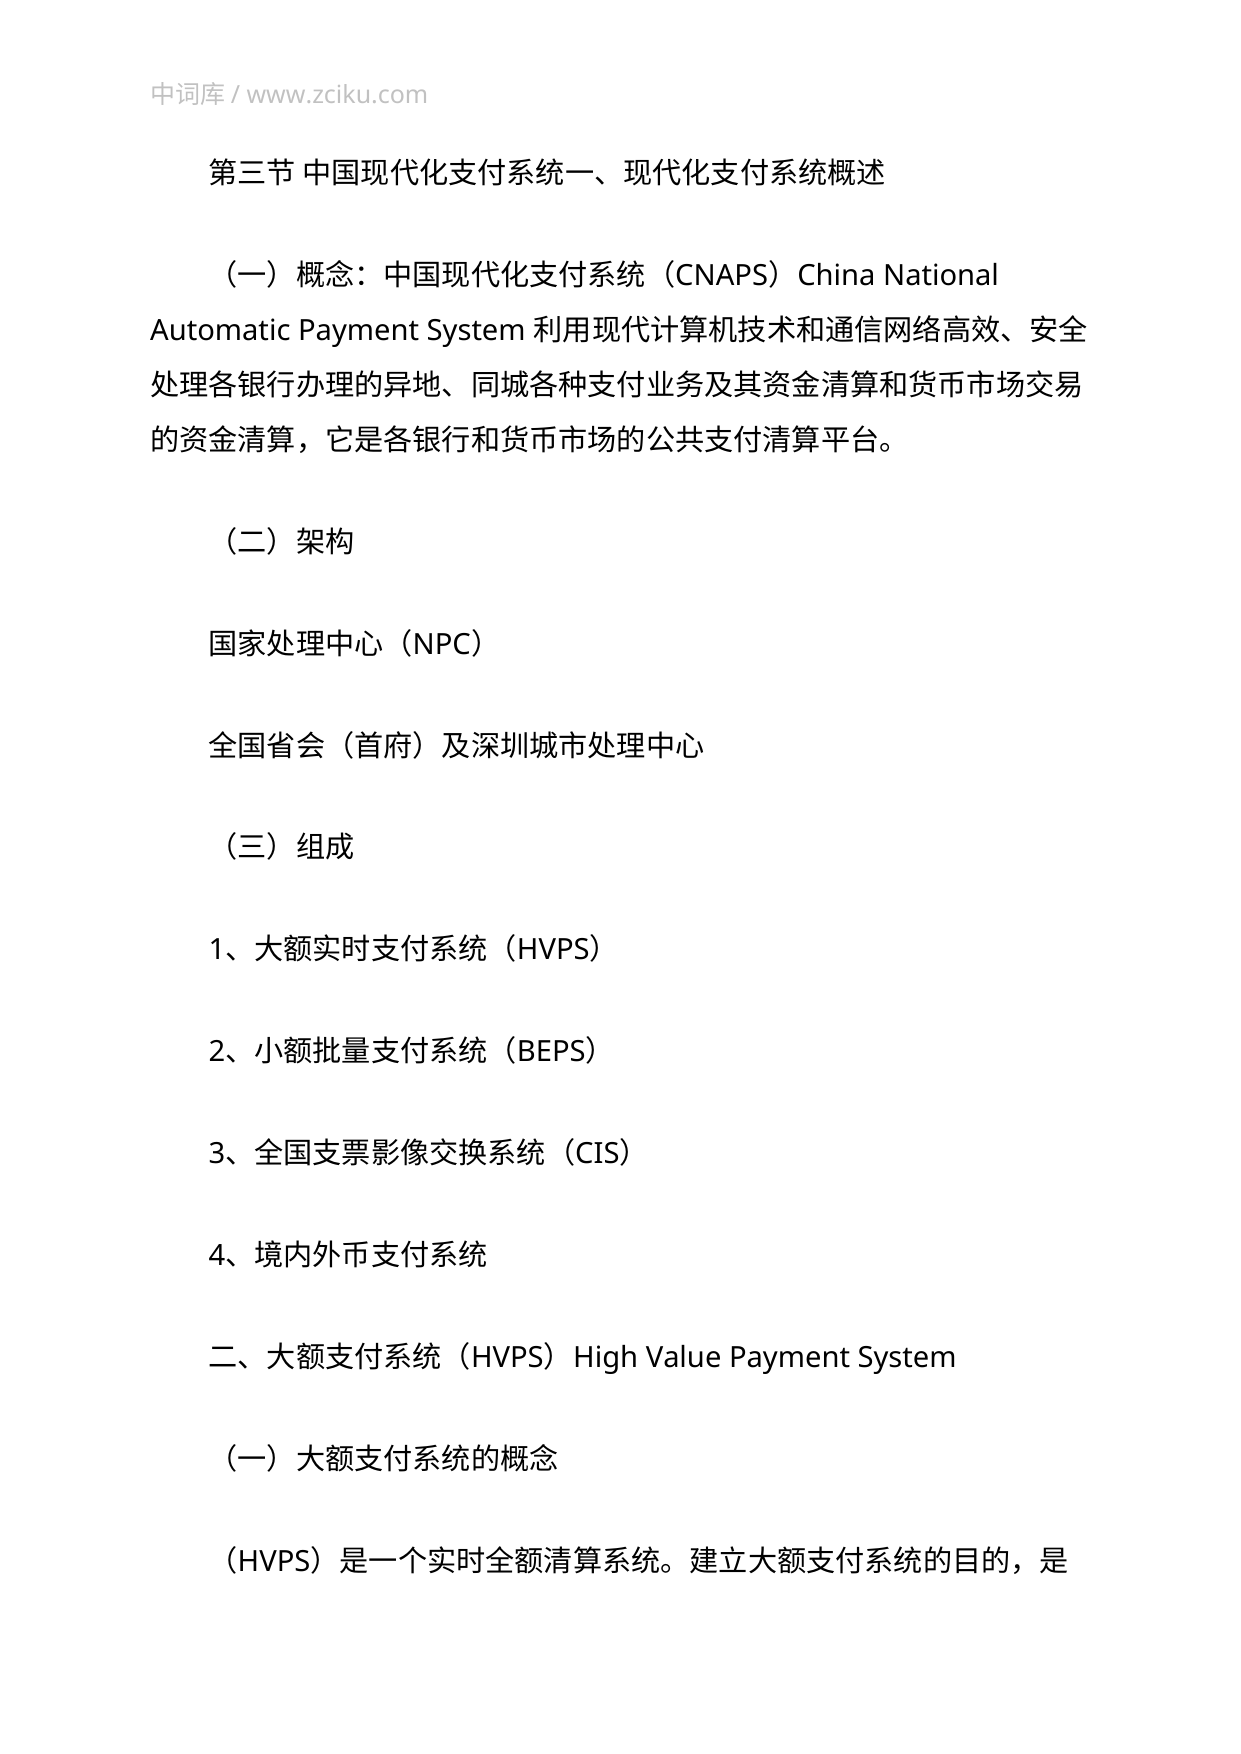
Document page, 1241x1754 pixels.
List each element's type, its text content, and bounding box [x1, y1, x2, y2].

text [150, 1537, 1090, 1580]
text 2、小额批量支付系统（BEPS） [150, 1028, 1090, 1070]
text （一）概念：中国现代化支付系统（CNAPS）China National Automatic Payment System 利用现代计算机技术和通信网络高效、安全处理各银行办理的异地、同城各种支付业务及其资金清算和货币市场交易的资金清算，它是各银行和货币市场的公共支付清算平台。 [150, 252, 1090, 459]
text 国家处理中心（NPC） [150, 620, 1090, 663]
text 全国省会（首府）及深圳城市处理中心 [150, 722, 1090, 764]
text 1、大额实时支付系统（HVPS） [150, 926, 1090, 968]
text 3、全国支票影像交换系统（CIS） [150, 1130, 1090, 1172]
text （二）架构 [150, 518, 1090, 561]
text （三）组成 [150, 824, 1090, 866]
text 二、大额支付系统（HVPS）High Value Payment System [150, 1334, 1090, 1376]
text 第三节 中国现代化支付系统一、现代化支付系统概述 [150, 150, 1090, 192]
text 4、境内外币支付系统 [150, 1232, 1090, 1274]
text （一）大额支付系统的概念 [150, 1436, 1090, 1478]
